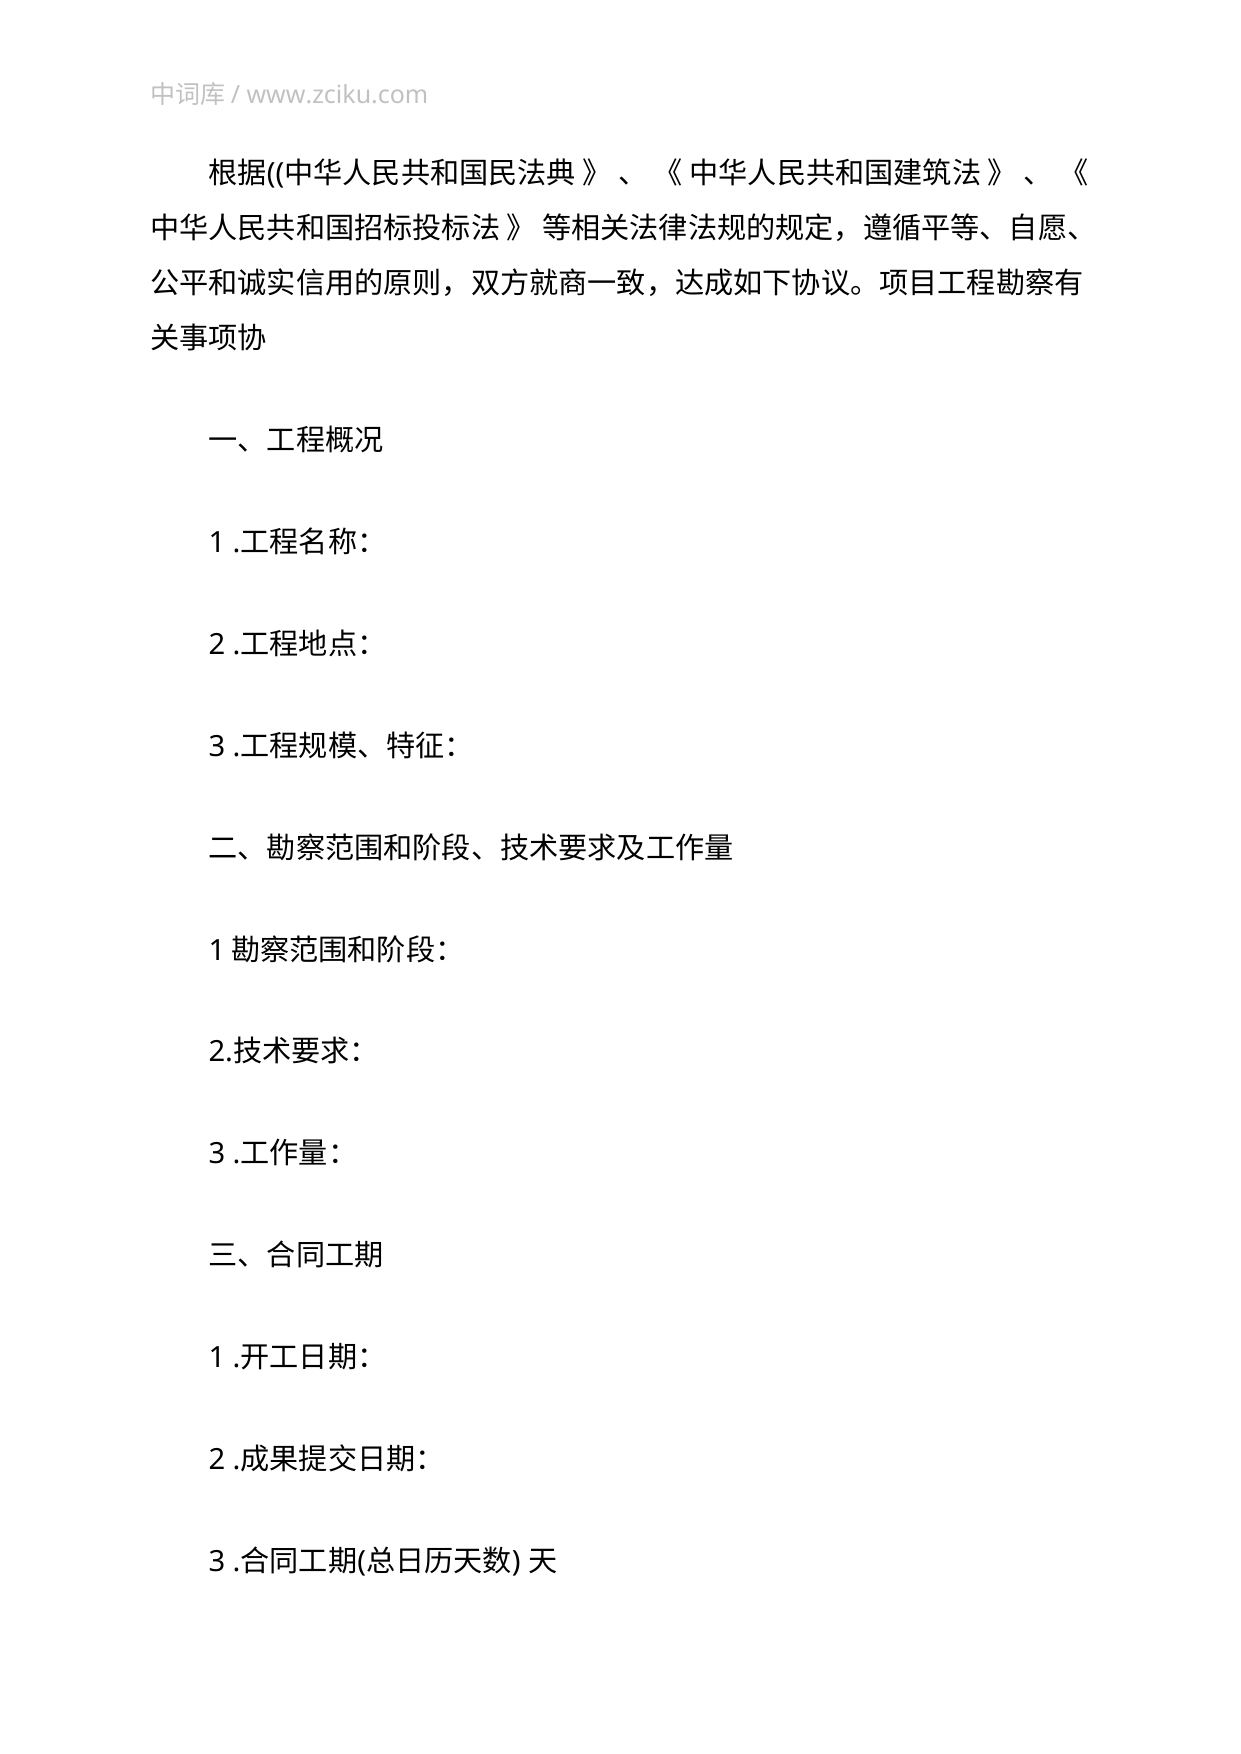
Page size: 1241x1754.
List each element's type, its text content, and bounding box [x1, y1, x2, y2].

text 1勘察范围和阶段： [150, 926, 1090, 968]
text 一、工程概况 [150, 417, 1090, 459]
text 二、勘察范围和阶段、技术要求及工作量 [150, 824, 1090, 867]
text 3 .合同工期(总日历天数) 天 [150, 1538, 1090, 1580]
text 根据((中华人民共和国民法典 》 、 《 中华人民共和国建筑法 》 、 《 中华人民共和国招标投标法 》 等相关法律法规的规定，遵循平等、自愿、公平和诚实信用的原则，双方就商一致，达成如下协议。项目工程勘察有关事项协 [150, 150, 1090, 357]
text 1 .开工日期： [150, 1334, 1090, 1376]
text 3 .工作量： [150, 1130, 1090, 1172]
text 2.技术要求： [150, 1028, 1090, 1070]
text 三、合同工期 [150, 1232, 1090, 1274]
text 3 .工程规模、特征： [150, 722, 1090, 765]
text 2 .成果提交日期： [150, 1436, 1090, 1478]
text 2 .工程地点： [150, 620, 1090, 663]
text 1 .工程名称： [150, 518, 1090, 561]
